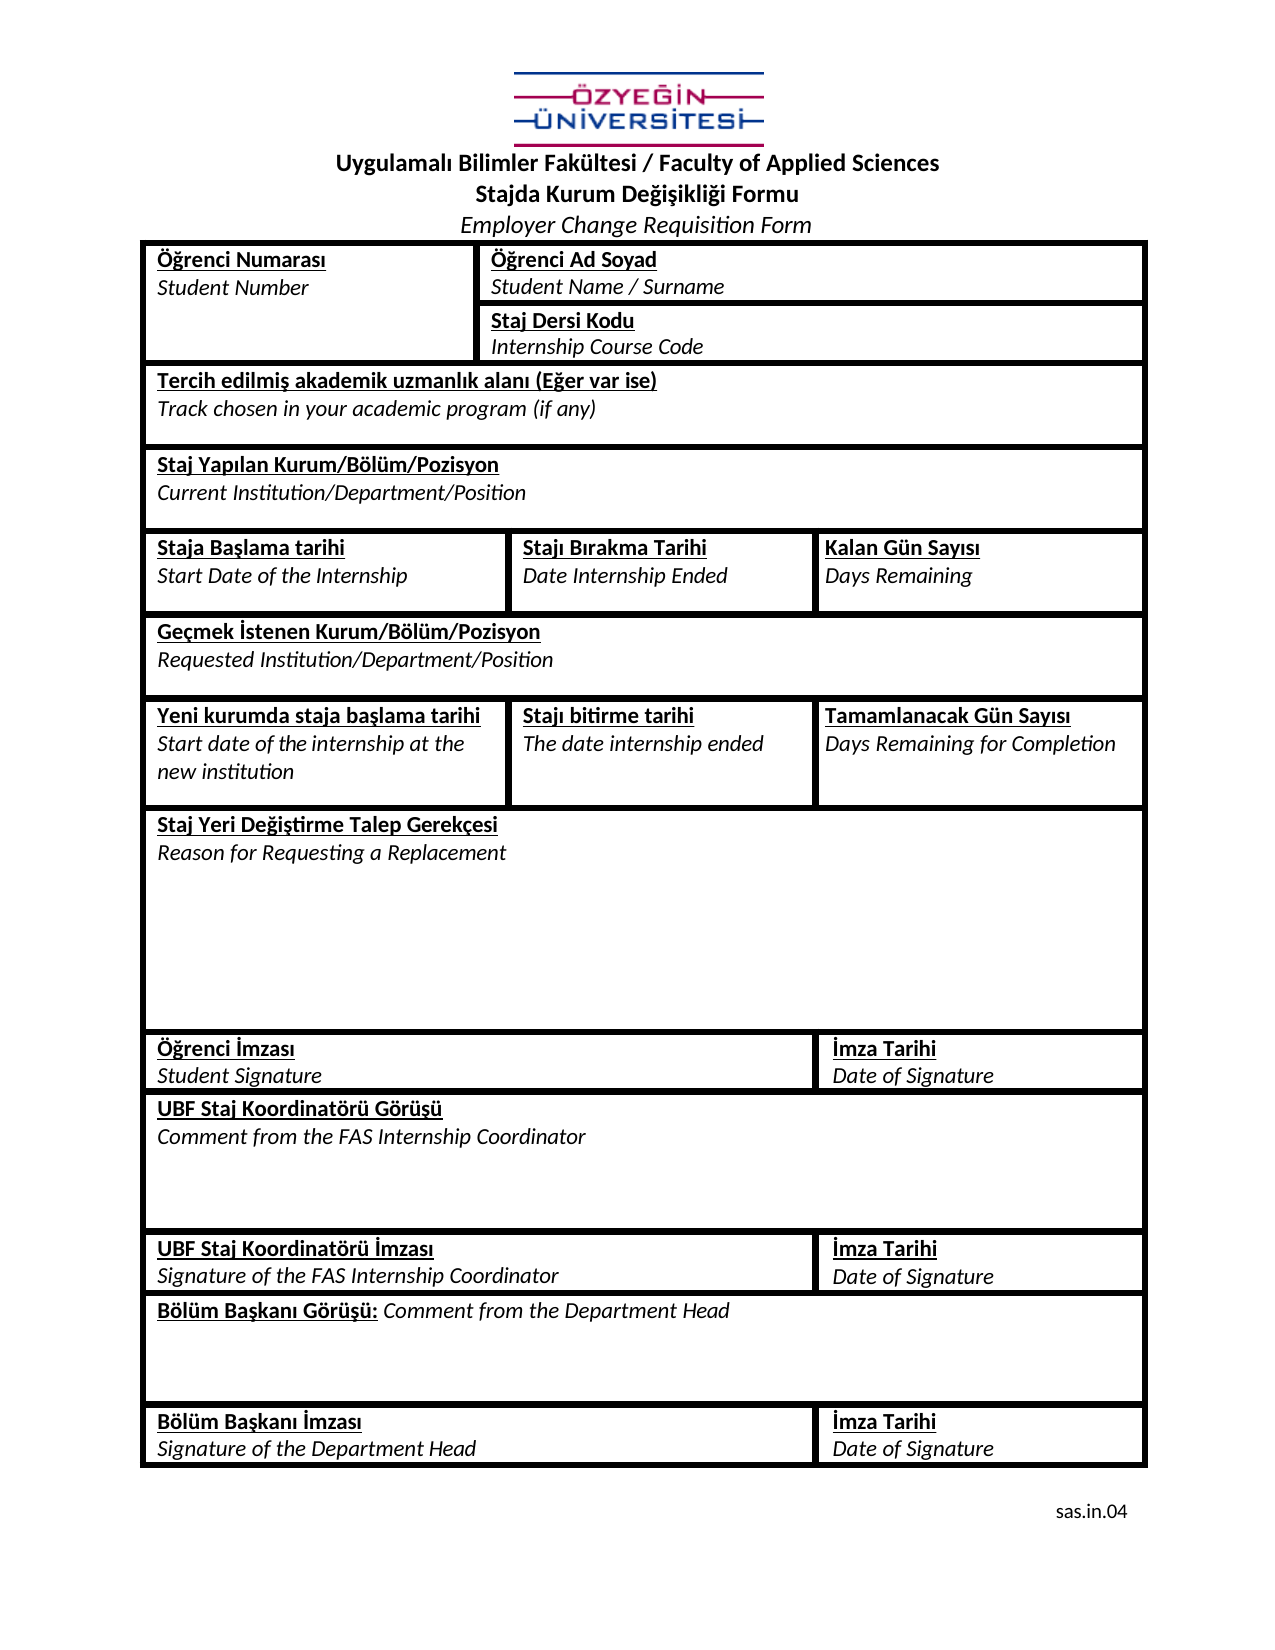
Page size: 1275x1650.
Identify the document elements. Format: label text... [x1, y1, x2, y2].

table_cell Tamamlanacak Gün Sayısı Days Remaining for Completion [819, 702, 1142, 805]
table_cell Yeni kurumda staja başlama tarihi Start date of the internship at the new institution [146, 702, 505, 805]
text Stajda Kurum Değişikliği Formu [291, 178, 984, 209]
table_cell UBF Staj Koordinatörü İmzası Signature of the FAS Internship Coordinator [146, 1235, 812, 1290]
table_cell İmza Tarihi Date of Signature [819, 1235, 1142, 1290]
table_cell Staja Başlama tarihi Start Date of the Internship [146, 534, 505, 611]
table_cell İmza Tarihi Date of Signature [819, 1408, 1142, 1462]
table_cell İmza Tarihi Date of Signature [819, 1035, 1142, 1088]
table_cell Staj Yapılan Kurum/Bölüm/Pozisyon Current Institution/Department/Position [146, 450, 1142, 527]
table_cell Stajı Bırakma Tarihi Date Internship Ended [512, 534, 812, 611]
table_cell Kalan Gün Sayısı Days Remaining [819, 534, 1142, 611]
table_cell UBF Staj Koordinatörü Görüşü Comment from the FAS Internship Coordinator [146, 1095, 1142, 1228]
table_cell Tercih edilmiş akademik uzmanlık alanı (Eğer var ise) Track chosen in your academic program (if any) [146, 366, 1142, 444]
table_cell Staj Yeri Değiştirme Talep Gerekçesi Reason for Requesting a Replacement [146, 811, 1142, 1028]
text Uygulamalı Bilimler Fakültesi / Faculty of Applied Sciences [291, 147, 984, 178]
table_cell Bölüm Başkanı İmzası Signature of the Department Head [146, 1408, 812, 1462]
text Employer Change Requisition Form [291, 209, 984, 239]
table_header Öğrenci Ad Soyad Student Name / Surname [480, 246, 1142, 300]
table_cell Staj Dersi Kodu Internship Course Code [480, 306, 1142, 360]
table_header Öğrenci Numarası Student Number [146, 246, 473, 360]
text sas.in.04 [121, 1498, 1128, 1523]
table_cell Öğrenci İmzası Student Signature [146, 1035, 812, 1088]
table_cell Stajı bitirme tarihi The date internship ended [512, 702, 812, 805]
picture [514, 72, 764, 147]
table_cell Geçmek İstenen Kurum/Bölüm/Pozisyon Requested Institution/Department/Position [146, 618, 1142, 695]
table_cell Bölüm Başkanı Görüşü: Comment from the Department Head [146, 1296, 1142, 1401]
